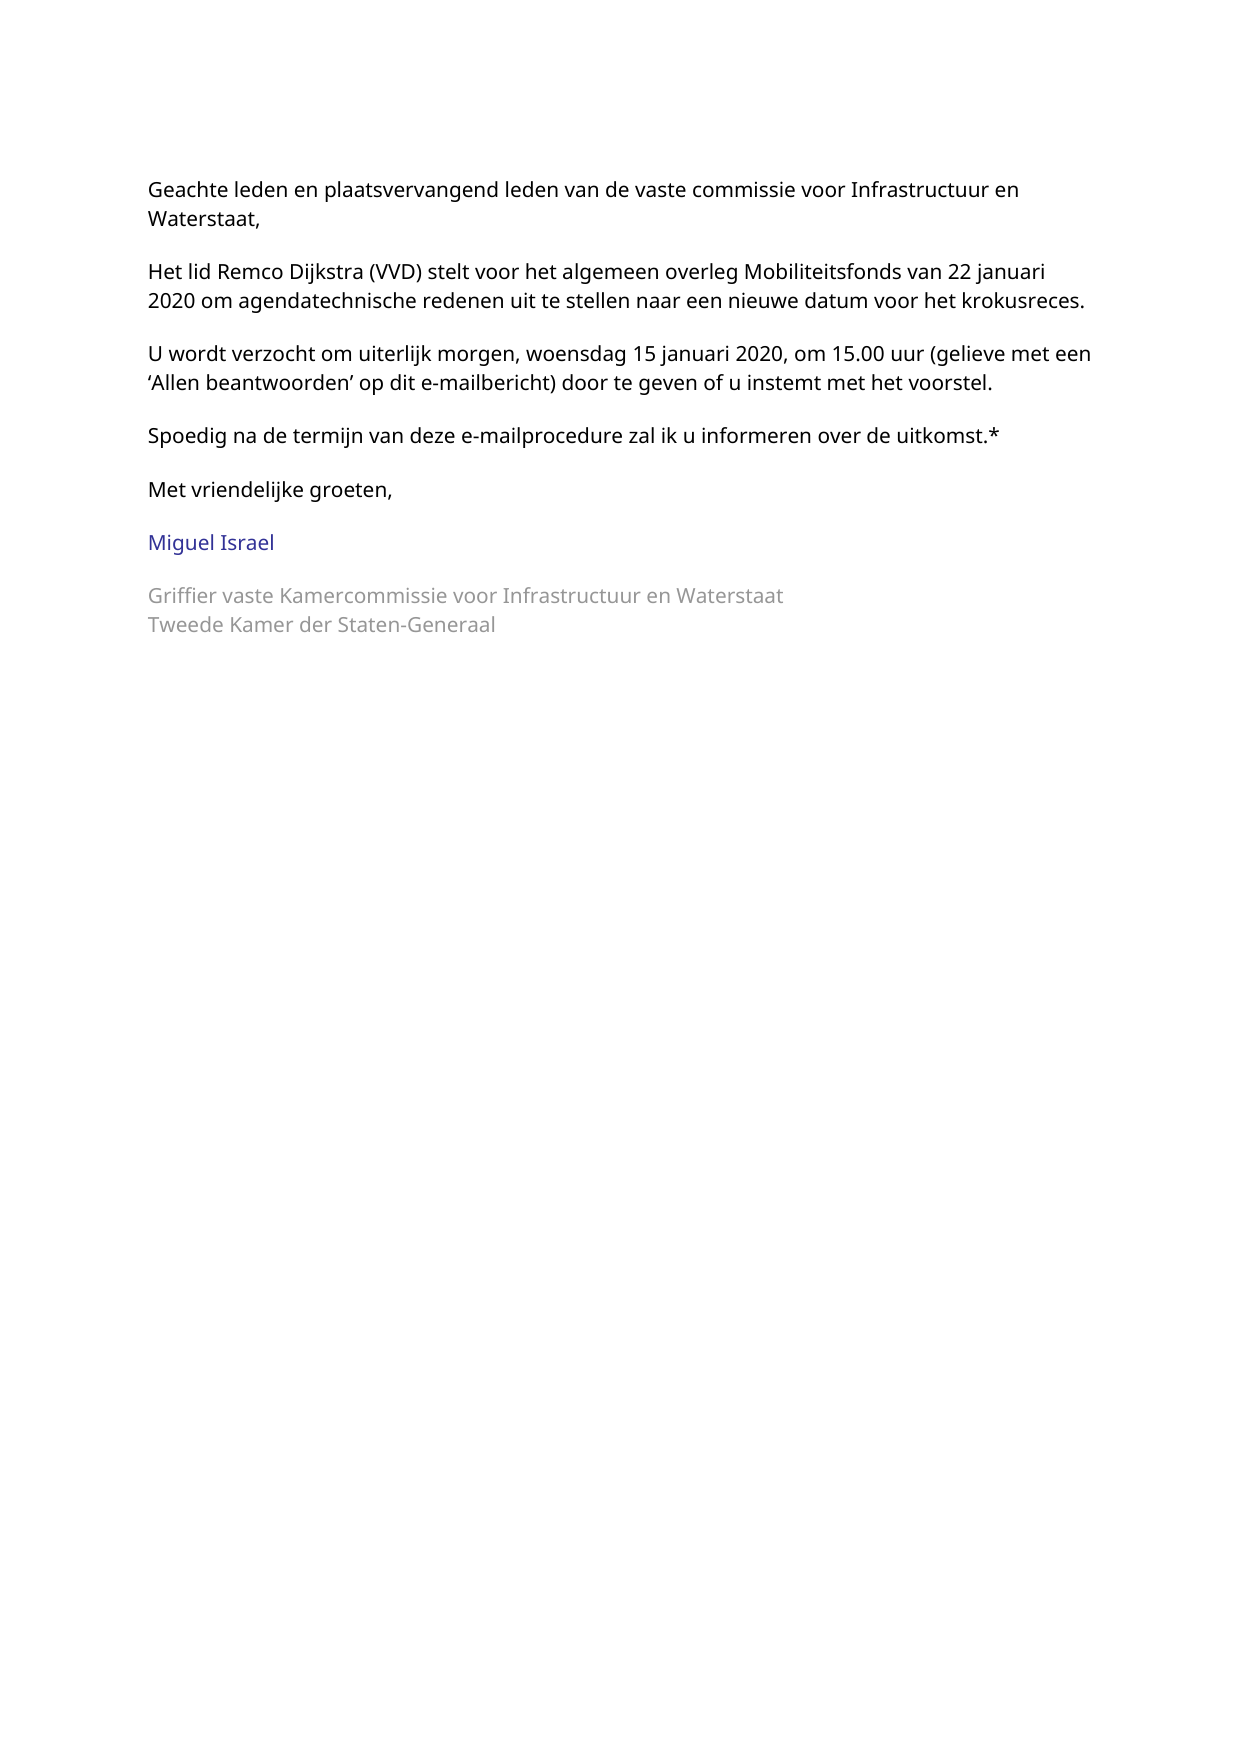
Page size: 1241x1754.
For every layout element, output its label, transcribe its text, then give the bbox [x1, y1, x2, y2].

text Miguel Israel [148, 528, 1093, 557]
text Griffier vaste Kamercommissie voor Infrastructuur en Waterstaat Tweede Kamer der Staten-Generaal [148, 582, 1093, 638]
text Het lid Remco Dijkstra (VVD) stelt voor het algemeen overleg Mobiliteitsfonds van 22 januari 2020 om agendatechnische redenen uit te stellen naar een nieuwe datum voor het krokusreces. [148, 257, 1093, 314]
text Met vriendelijke groeten, [148, 475, 1093, 503]
text Spoedig na de termijn van deze e-mailprocedure zal ik u informeren over de uitkomst.* [148, 421, 1093, 450]
text Geachte leden en plaatsvervangend leden van de vaste commissie voor Infrastructuur en Waterstaat, [148, 176, 1093, 232]
text U wordt verzocht om uiterlijk morgen, woensdag 15 januari 2020, om 15.00 uur (gelieve met een ‘Allen beantwoorden’ op dit e-mailbericht) door te geven of u instemt met het voorstel. [148, 339, 1093, 396]
